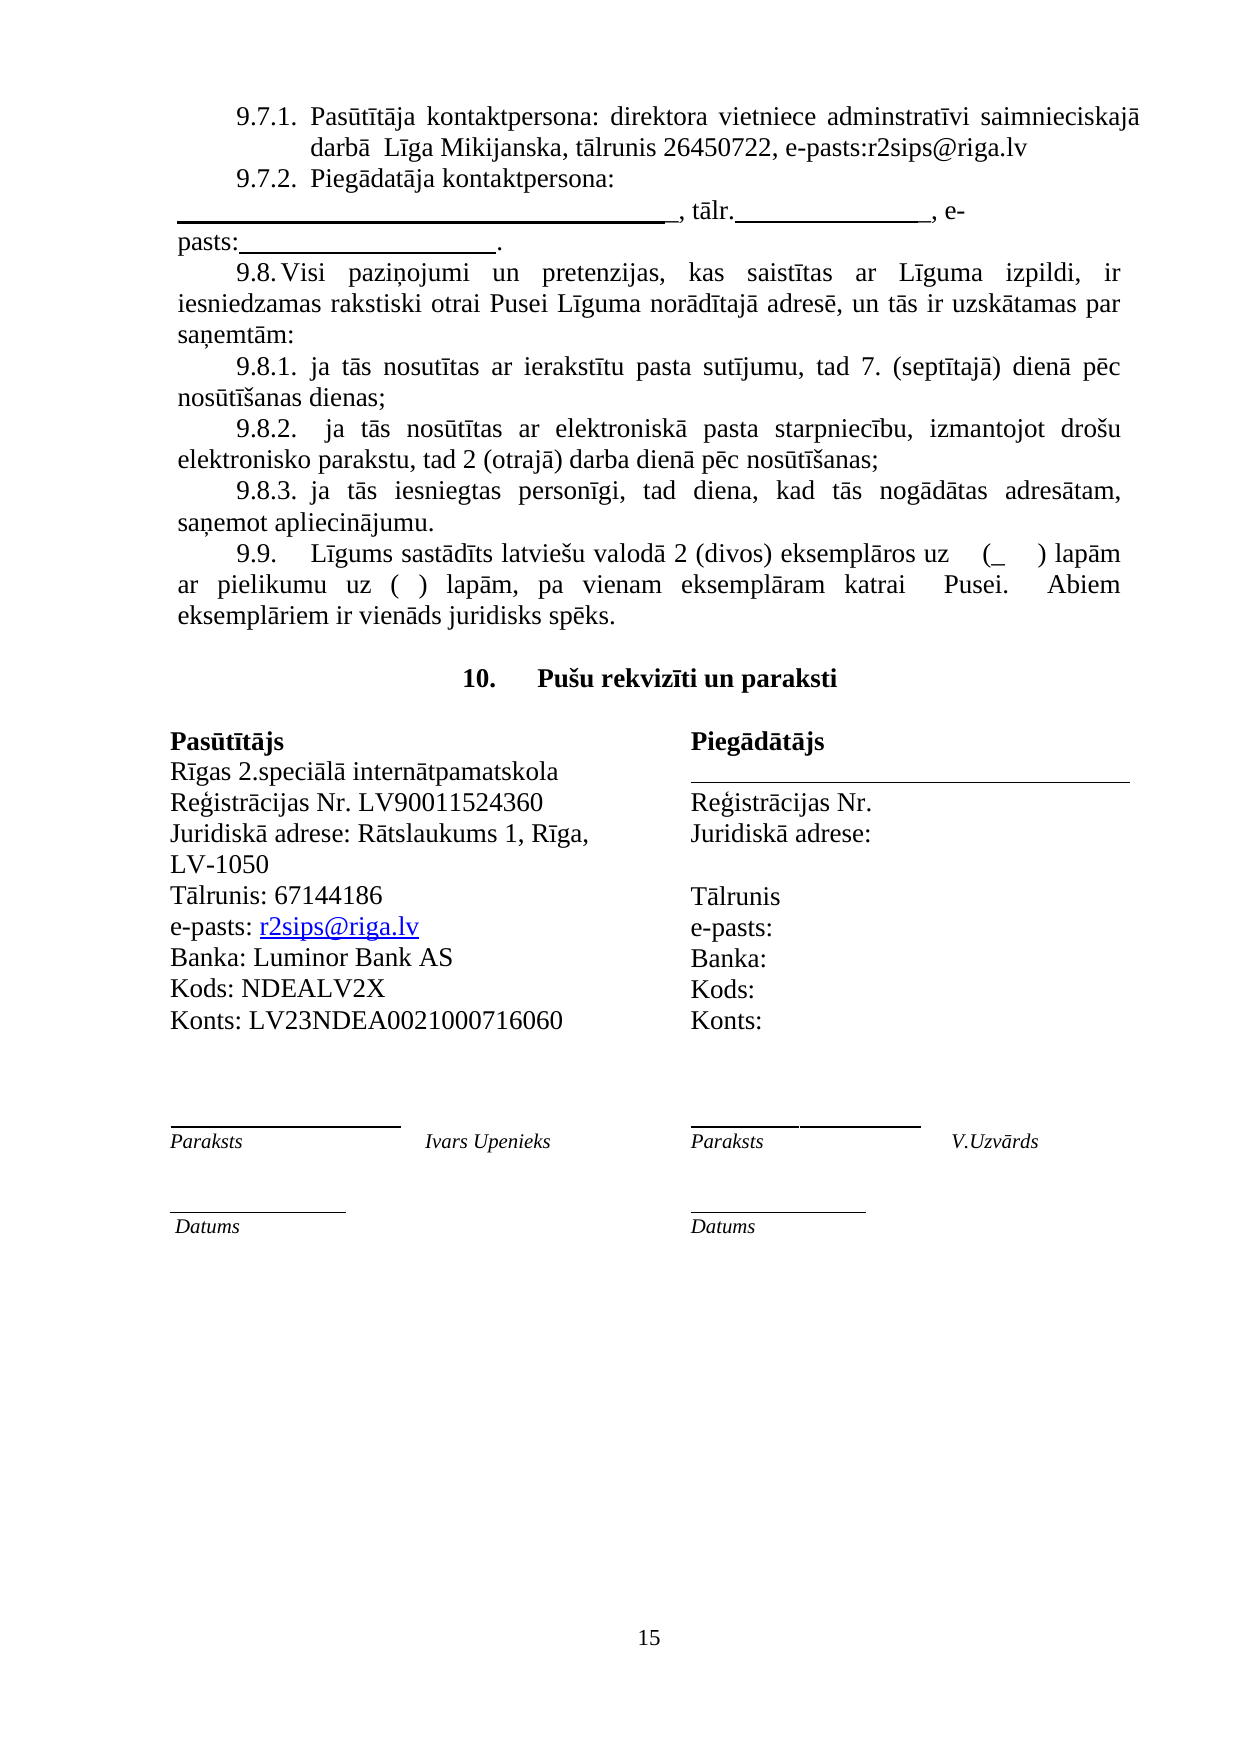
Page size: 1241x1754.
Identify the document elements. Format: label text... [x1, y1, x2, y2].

text Reģistrācijas Nr. Juridiskā adrese: [690, 786, 874, 848]
text Pasūtītājs Piegādātājs [170, 724, 1140, 756]
text Tālrunis e-pasts: Banka: Kods: Konts: [690, 880, 781, 1036]
text Datums Datums [175, 1208, 1140, 1238]
list Visi paziņojumi un pretenzijas, kas saistītas ar Līguma izpildi, ir iesniedzamas rakstiski otrai Pusei Līguma norādītajā adresē, un tās ir uzskātamas par saņemtām: [177, 256, 1122, 350]
list Līgums sastādīts latviešu valodā 2 (divos) eksemplāros uz (_ ) lapām ar pielikumu uz ( ) lapām, pa vienam eksemplāram katrai Pusei. Abiem eksemplāriem ir vienāds juridisks spēks. [177, 537, 1122, 630]
text Banka: Luminor Bank AS [170, 942, 647, 973]
text Rīgas 2.speciālā internātpamatskola [170, 756, 1140, 786]
list Pasūtītāja kontaktpersona: direktora vietniece adminstratīvi saimnieciskajā darbā Līga Mikijanska, tālrunis 26450722, e-pasts:r2sips@riga.lv [236, 101, 1140, 163]
text Konts: LV23NDEA0021000716060 [170, 1004, 647, 1035]
list ja tās nosūtītas ar elektroniskā pasta starpniecību, izmantojot drošu elektronisko parakstu, tad 2 (otrajā) darba dienā pēc nosūtīšanas; [177, 412, 1122, 474]
text _, tālr. _, e- pasts: . [177, 194, 966, 256]
subtitle Pušu rekvizīti un paraksti [462, 662, 1140, 693]
text Tālrunis: 67144186 [170, 880, 647, 911]
list Piegādatāja kontaktpersona: [236, 163, 1140, 194]
list ja tās iesniegtas personīgi, tad diena, kad tās nogādātas adresātam, saņemot apliecinājumu. [177, 474, 1122, 537]
text LV-1050 [170, 848, 647, 880]
list asts: r2sips@riga.lv [170, 911, 647, 942]
text Paraksts Ivars Upenieks Paraksts V.Uzvārds [170, 1129, 1140, 1153]
text Juridiskā adrese: Rātslaukums 1, Rīga, [170, 817, 647, 848]
text Kods: NDEALV2X [170, 973, 647, 1004]
list ja tās nosutītas ar ierakstītu pasta sutījumu, tad 7. (septītajā) dienā pēc nosūtīšanas dienas; [177, 350, 1122, 412]
text Reģistrācijas Nr. LV90011524360 [170, 786, 647, 817]
